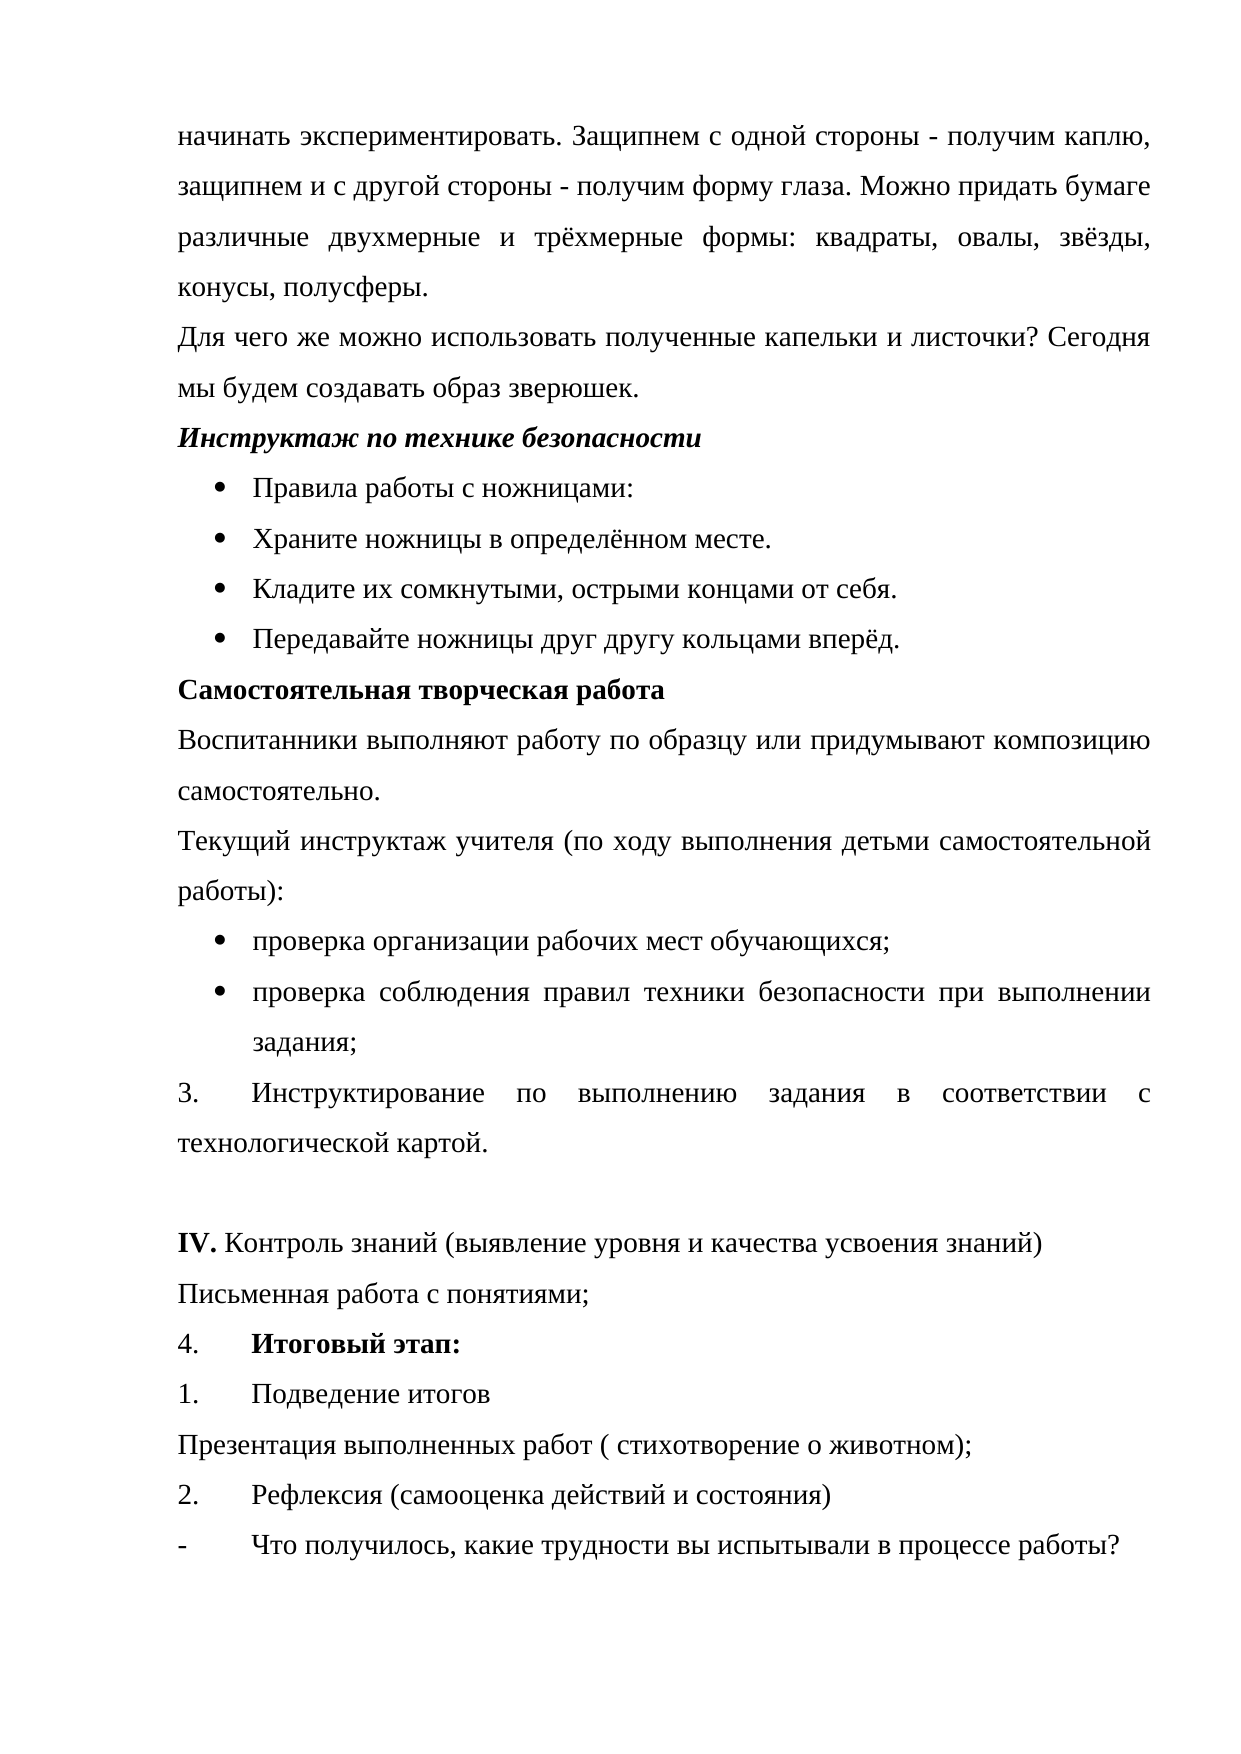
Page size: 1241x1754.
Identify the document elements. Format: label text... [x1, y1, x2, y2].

text Текущий инструктаж учителя (по ходу выполнения детьми самостоятельной работы): [177, 823, 1152, 907]
list Что получилось, какие трудности вы испытывали в процессе работы? [177, 1527, 1152, 1561]
list Подведение итогов [177, 1377, 1152, 1410]
list проверка соблюдения правил техники безопасности при выполнении задания; [215, 974, 1152, 1058]
list Итоговый этап: [177, 1326, 1152, 1360]
text Воспитанники выполняют работу по образцу или придумывают композицию самостоятельно. [177, 722, 1152, 806]
text IV. Контроль знаний (выявление уровня и качества усвоения знаний) [177, 1226, 1152, 1259]
text Для чего же можно использовать полученные капельки и листочки? Сегодня мы будем создавать образ зверюшек. [177, 319, 1152, 403]
list Кладите их сомкнутыми, острыми концами от себя. [215, 571, 1152, 605]
list Храните ножницы в определённом месте. [215, 521, 1152, 554]
text Письменная работа с понятиями; [177, 1276, 1152, 1309]
list Правила работы с ножницами: [215, 470, 1152, 504]
text Инструктаж по технике безопасности [177, 420, 1152, 453]
text Презентация выполненных работ ( стихотворение о животном); [177, 1427, 1152, 1460]
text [177, 118, 1152, 303]
list Передавайте ножницы друг другу кольцами вперёд. [215, 622, 1152, 655]
list проверка организации рабочих мест обучающихся; [215, 923, 1152, 957]
text Самостоятельная творческая работа [177, 672, 1152, 706]
list Рефлексия (самооценка действий и состояния) [177, 1477, 1152, 1511]
list Инструктирование по выполнению задания в соответствии с технологической картой. [177, 1075, 1152, 1158]
